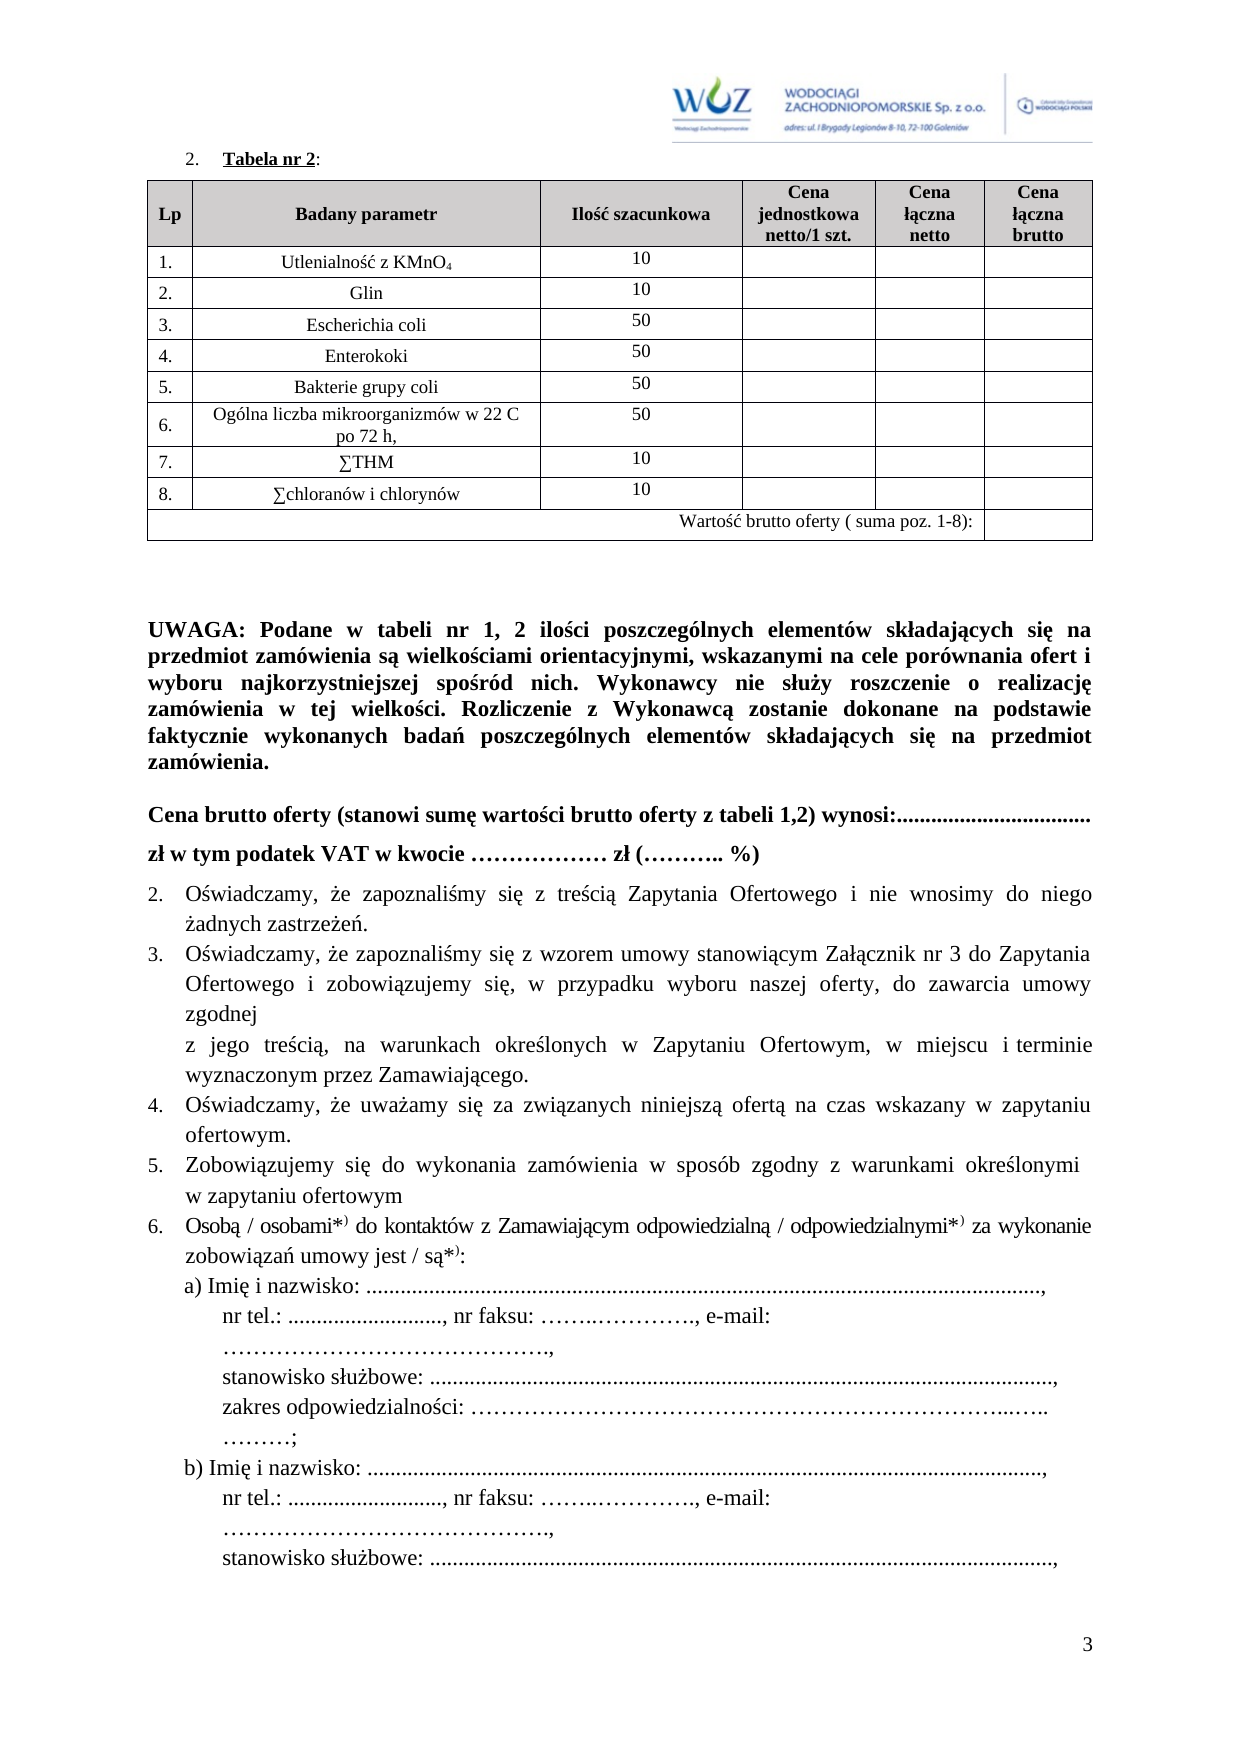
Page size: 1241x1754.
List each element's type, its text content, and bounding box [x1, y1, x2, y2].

table_header Ilość szacunkowa [541, 181, 742, 246]
table_cell [876, 372, 984, 402]
table_cell [876, 478, 984, 508]
table_cell Escherichia coli [193, 309, 540, 339]
table_cell [985, 372, 1092, 402]
table_cell 50 [541, 372, 742, 402]
list Osobą / osobami*) do kontaktów z Zamawiającym odpowiedzialną / odpowiedzialnymi*) za wykonanie zobowiązań umowy jest / są*): [148, 1212, 1093, 1268]
table_cell [743, 278, 875, 308]
table_cell Ogólna liczba mikroorganizmów w 22 C po 72 h, [193, 403, 540, 446]
text zakres odpowiedzialności: ……………………………………………………………...…..………; [222, 1393, 1093, 1450]
table_cell Glin [193, 278, 540, 308]
table_cell Enterokoki [193, 340, 540, 371]
table_cell [985, 278, 1092, 308]
table_header Cena jednostkowa netto/1 szt. [743, 181, 875, 246]
list Oświadczamy, że zapoznaliśmy się z treścią Zapytania Ofertowego i nie wnosimy do niego żadnych zastrzeżeń. [148, 880, 1093, 936]
text a) Imię i nazwisko: ......................................................................................................................, [184, 1272, 1093, 1299]
list Oświadczamy, że uważamy się za związanych niniejszą ofertą na czas wskazany w zapytaniu ofertowym. [148, 1091, 1093, 1148]
table_cell [743, 372, 875, 402]
table_cell 10 [541, 247, 742, 277]
table_cell Wartość brutto oferty ( suma poz. 1-8): [148, 510, 984, 540]
table_cell 10 [541, 278, 742, 308]
table_cell [743, 403, 875, 446]
table_cell 50 [541, 403, 742, 446]
text stanowisko służbowe: ............................................................................................................., [222, 1544, 1093, 1571]
table_cell 7. [148, 447, 192, 477]
table_cell ∑chloranów i chlorynów [193, 478, 540, 508]
text b) Imię i nazwisko: ......................................................................................................................, [184, 1454, 1093, 1480]
table_header Cena łączna brutto [985, 181, 1092, 246]
list Tabela nr 2: [185, 148, 1093, 169]
table_cell [985, 478, 1092, 508]
table_cell [985, 447, 1092, 477]
table_cell [985, 247, 1092, 277]
table_cell [743, 309, 875, 339]
table_cell 50 [541, 309, 742, 339]
table_cell [876, 309, 984, 339]
table_cell [743, 447, 875, 477]
table_cell [985, 403, 1092, 446]
table_cell 10 [541, 478, 742, 508]
picture [671, 73, 1093, 143]
table_cell Utlenialność z KMnO4 [193, 247, 540, 277]
table_cell 5. [148, 372, 192, 402]
table_cell [743, 478, 875, 508]
table_cell [743, 247, 875, 277]
table_cell [743, 340, 875, 371]
table_cell 6. [148, 403, 192, 446]
table_cell 2. [148, 278, 192, 308]
text nr tel.: ..........................., nr faksu: ……..…………., e-mail: ……………………………………., [222, 1303, 1093, 1359]
table_cell [876, 403, 984, 446]
table_cell 50 [541, 340, 742, 371]
text Cena brutto oferty (stanowi sumę wartości brutto oferty z tabeli 1,2) wynosi:.................................. zł w tym podatek VAT w kwocie ……………… zł (……….. %) [148, 801, 1093, 867]
table_header Badany parametr [193, 181, 540, 246]
text nr tel.: ..........................., nr faksu: ……..…………., e-mail: ……………………………………., [222, 1484, 1093, 1540]
table_cell [985, 510, 1092, 540]
table_cell [985, 340, 1092, 371]
table_cell 8. [148, 478, 192, 508]
list Zobowiązujemy się do wykonania zamówienia w sposób zgodny z warunkami określonymi w zapytaniu ofertowym [148, 1152, 1093, 1208]
text stanowisko służbowe: ............................................................................................................., [222, 1363, 1093, 1389]
table_cell [876, 278, 984, 308]
table_header Lp [148, 181, 192, 246]
table_cell [876, 447, 984, 477]
table_cell [985, 309, 1092, 339]
table_cell Bakterie grupy coli [193, 372, 540, 402]
table_cell [876, 340, 984, 371]
table_cell [876, 247, 984, 277]
table_cell 4. [148, 340, 192, 371]
text UWAGA: Podane w tabeli nr 1, 2 ilości poszczególnych elementów składających się na przedmiot zamówienia są wielkościami orientacyjnymi, wskazanymi na cele porównania ofert i wyboru najkorzystniejszej spośród nich. Wykonawcy nie służy roszczenie o realizację zamówienia w tej wielkości. Rozliczenie z Wykonawcą zostanie dokonane na podstawie faktycznie wykonanych badań poszczególnych elementów składających się na przedmiot zamówienia. [148, 616, 1093, 774]
table_cell ∑THM [193, 447, 540, 477]
list Oświadczamy, że zapoznaliśmy się z wzorem umowy stanowiącym Załącznik nr 3 do Zapytania Ofertowego i zobowiązujemy się, w przypadku wyboru naszej oferty, do zawarcia umowy zgodnej z jego treścią, na warunkach określonych w Zapytaniu Ofertowym, w miejscu i terminie wyznaczonym przez Zamawiającego. [148, 940, 1093, 1087]
table_header Cena łączna netto [876, 181, 984, 246]
table_cell 3. [148, 309, 192, 339]
table_cell 10 [541, 447, 742, 477]
table_cell 1. [148, 247, 192, 277]
